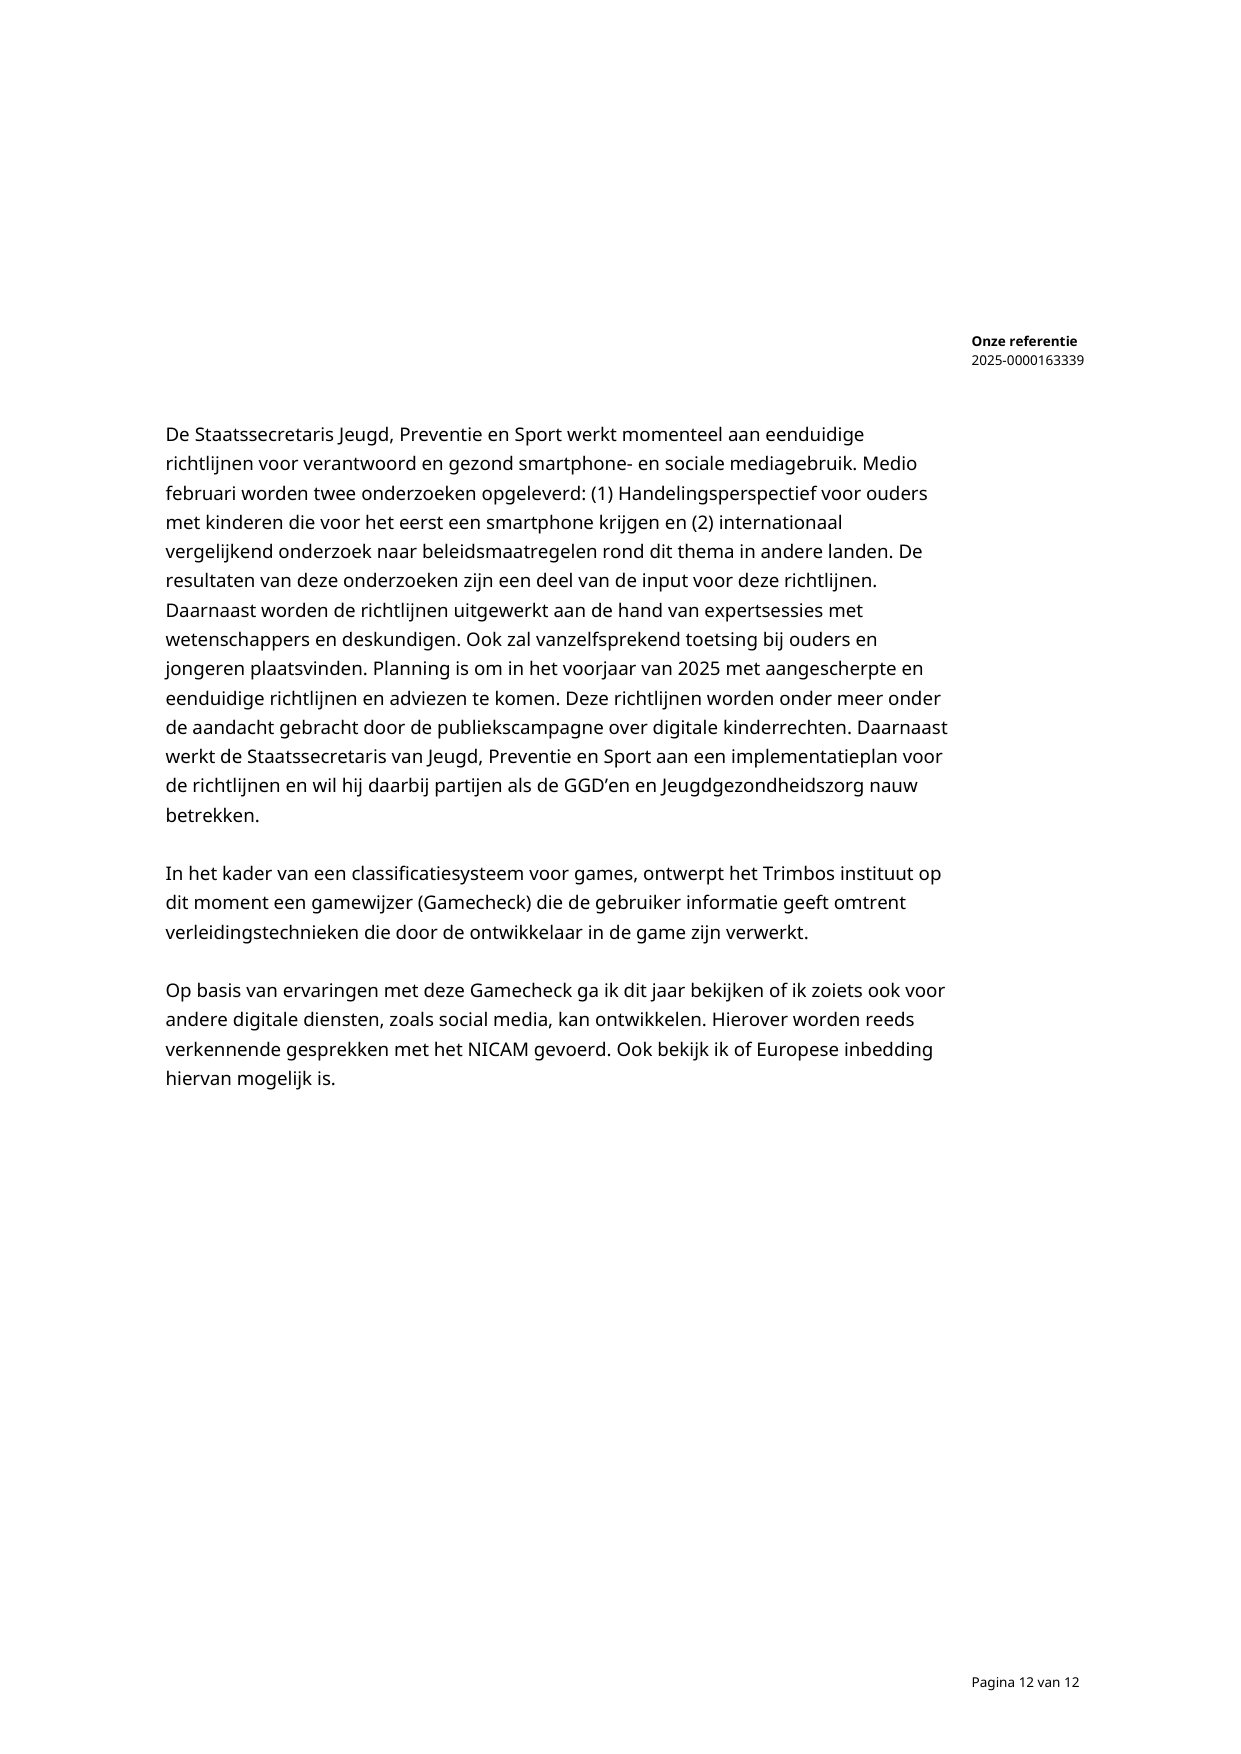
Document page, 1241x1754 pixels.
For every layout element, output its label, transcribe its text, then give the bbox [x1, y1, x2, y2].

text De Staatssecretaris Jeugd, Preventie en Sport werkt momenteel aan eenduidige richtlijnen voor verantwoord en gezond smartphone- en sociale mediagebruik. Medio februari worden twee onderzoeken opgeleverd: (1) Handelingsperspectief voor ouders met kinderen die voor het eerst een smartphone krijgen en (2) internationaal vergelijkend onderzoek naar beleidsmaatregelen rond dit thema in andere landen. De resultaten van deze onderzoeken zijn een deel van de input voor deze richtlijnen. Daarnaast worden de richtlijnen uitgewerkt aan de hand van expertsessies met wetenschappers en deskundigen. Ook zal vanzelfsprekend toetsing bij ouders en jongeren plaatsvinden. Planning is om in het voorjaar van 2025 met aangescherpte en eenduidige richtlijnen en adviezen te komen. Deze richtlijnen worden onder meer onder de aandacht gebracht door de publiekscampagne over digitale kinderrechten. Daarnaast werkt de Staatssecretaris van Jeugd, Preventie en Sport aan een implementatieplan voor de richtlijnen en wil hij daarbij partijen als de GGD’en en Jeugdgezondheidszorg nauw betrekken. [165, 421, 951, 827]
text In het kader van een classificatiesysteem voor games, ontwerpt het Trimbos instituut op dit moment een gamewijzer (Gamecheck) die de gebruiker informatie geeft omtrent verleidingstechnieken die door de ontwikkelaar in de game zijn verwerkt. [165, 860, 951, 944]
text Op basis van ervaringen met deze Gamecheck ga ik dit jaar bekijken of ik zoiets ook voor andere digitale diensten, zoals social media, kan ontwikkelen. Hierover worden reeds verkennende gesprekken met het NICAM gevoerd. Ook bekijk ik of Europese inbedding hiervan mogelijk is. [165, 948, 951, 1091]
